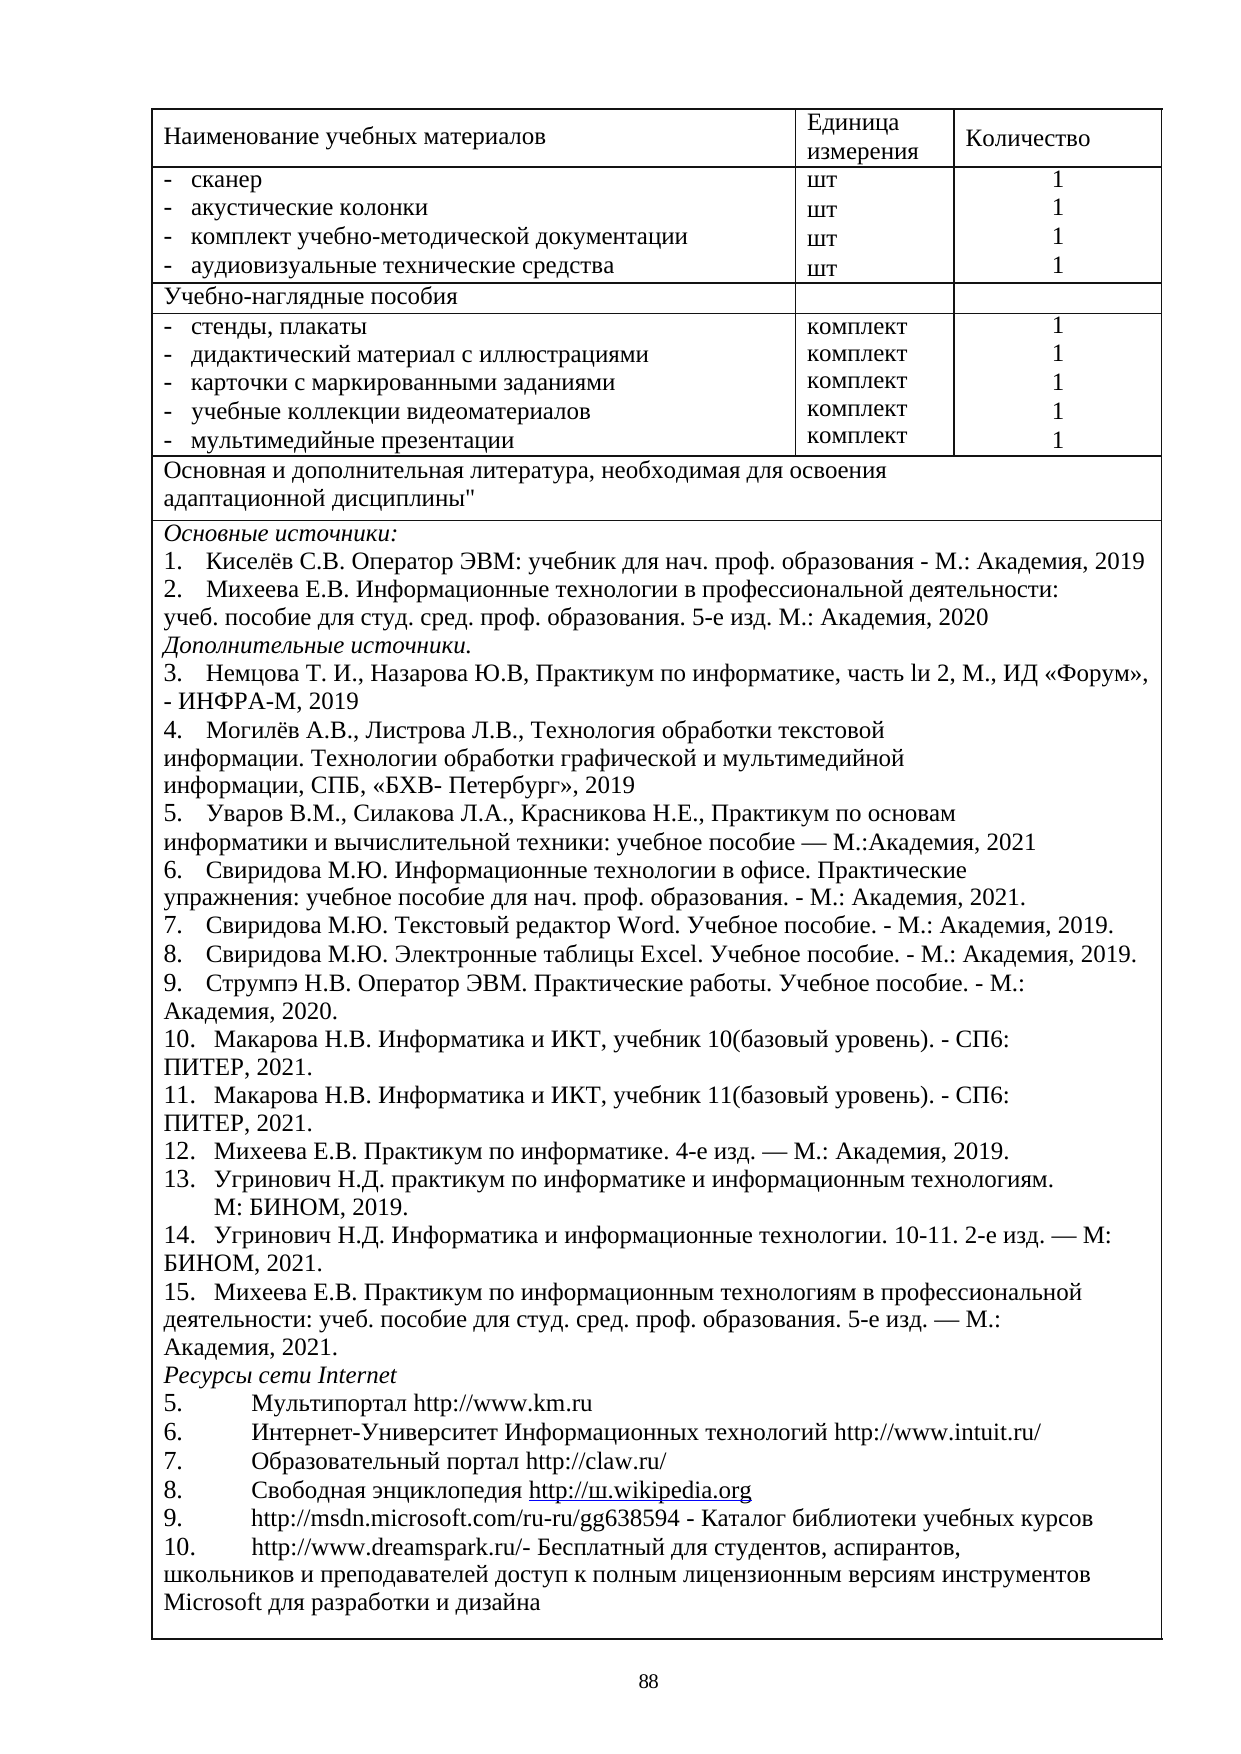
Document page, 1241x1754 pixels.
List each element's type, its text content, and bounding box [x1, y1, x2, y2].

table_cell шт шт шт шт [796, 168, 953, 282]
table_cell Учебно-наглядные пособия [153, 284, 795, 312]
table_cell стенды, плакаты дидактический материал с иллюстрациями карточки с маркированными заданиями учебные коллекции видеоматериалов мультимедийные презентации [153, 314, 795, 455]
table_header Наименование учебных материалов [153, 110, 795, 166]
table_header Количество [955, 110, 1161, 166]
table_cell 1 1 1 1 1 [955, 314, 1161, 455]
table_cell Основные источники: Киселёв С.В. Оператор ЭВМ: учебник для нач. проф. образования - М.: Академия, 2019 Михеева Е.В. Информационные технологии в профессиональной деятельности: учеб. пособие для студ. сред. проф. образования. 5-е изд. М.: Академия, 2020 Дополнительные источники. Немцова Т. И., Назарова Ю.В, Практикум по информатике, часть lи 2, М., ИД «Форум», - ИНФРА-М, 2019 Могилёв А.В., Листрова Л.В., Технология обработки текстовой информации. Технологии обработки графической и мультимедийной информации, СПБ, «БХВ- Петербург», 2019 Уваров В.М., Силакова Л.А., Красникова Н.Е., Практикум по основам информатики и вычислительной техники: учебное пособие — М.:Академия, 2021 Свиридова М.Ю. Информационные технологии в офисе. Практические упражнения: учебное пособие для нач. проф. образования. - М.: Академия, 2021. Свиридова М.Ю. Текстовый редактор Word. Учебное пособие. - М.: Академия, 2019. Свиридова М.Ю. Электронные таблицы Excel. Учебное пособие. - М.: Академия, 2019. Струмпэ Н.В. Оператор ЭВМ. Практические работы. Учебное пособие. - М.: Академия, 2020. Макарова Н.В. Информатика и ИКТ, учебник 10(базовый уровень). - CП6: ПИТЕР, 2021. Макарова Н.В. Информатика и ИКТ, учебник 11(базовый уровень). - CП6: ПИТЕР, 2021. Михеева Е.В. Практикум по информатике. 4-е изд. — М.: Академия, 2019. Угринович Н.Д. практикум по информатике и информационным технологиям. М: БИНОМ, 2019. Угринович Н.Д. Информатика и информационные технологии. 10-11. 2-е изд. — М: БИНОМ, 2021. Михеева Е.В. Практикум по информационным технологиям в профессиональной деятельности: учеб. пособие для студ. сред. проф. образования. 5-е изд. — М.: Академия, 2021. Ресурсы сети Internet Мультипортал http://www.km.ru Интернет-Университет Информационных технологий http://www.intuit.ru/ Образовательный портал http://claw.ru/ Свободная энциклопедия http://ш.wikipedia.org http://msdn.microsoft.com/ru-ru/gg638594 - Каталог библиотеки учебных курсов http://www.dreamspark.ru/- Бесплатный для студентов, аспирантов, школьников и преподавателей доступ к полным лицензионным версиям инструментов Microsoft для разработки и дизайна [153, 521, 1161, 1638]
table_cell Основная и дополнительная литература, необходимая для освоения адаптационной дисциплины" [153, 457, 1161, 520]
table_cell сканер акустические колонки комплект учебно-методической документации аудиовизуальные технические средства [153, 168, 795, 282]
table_header Единица измерения [796, 110, 953, 166]
table_cell 1 1 1 1 [955, 168, 1161, 282]
table_cell [955, 284, 1161, 312]
table_cell комплект комплект комплект комплект комплект [796, 314, 953, 455]
table_cell [796, 284, 953, 312]
